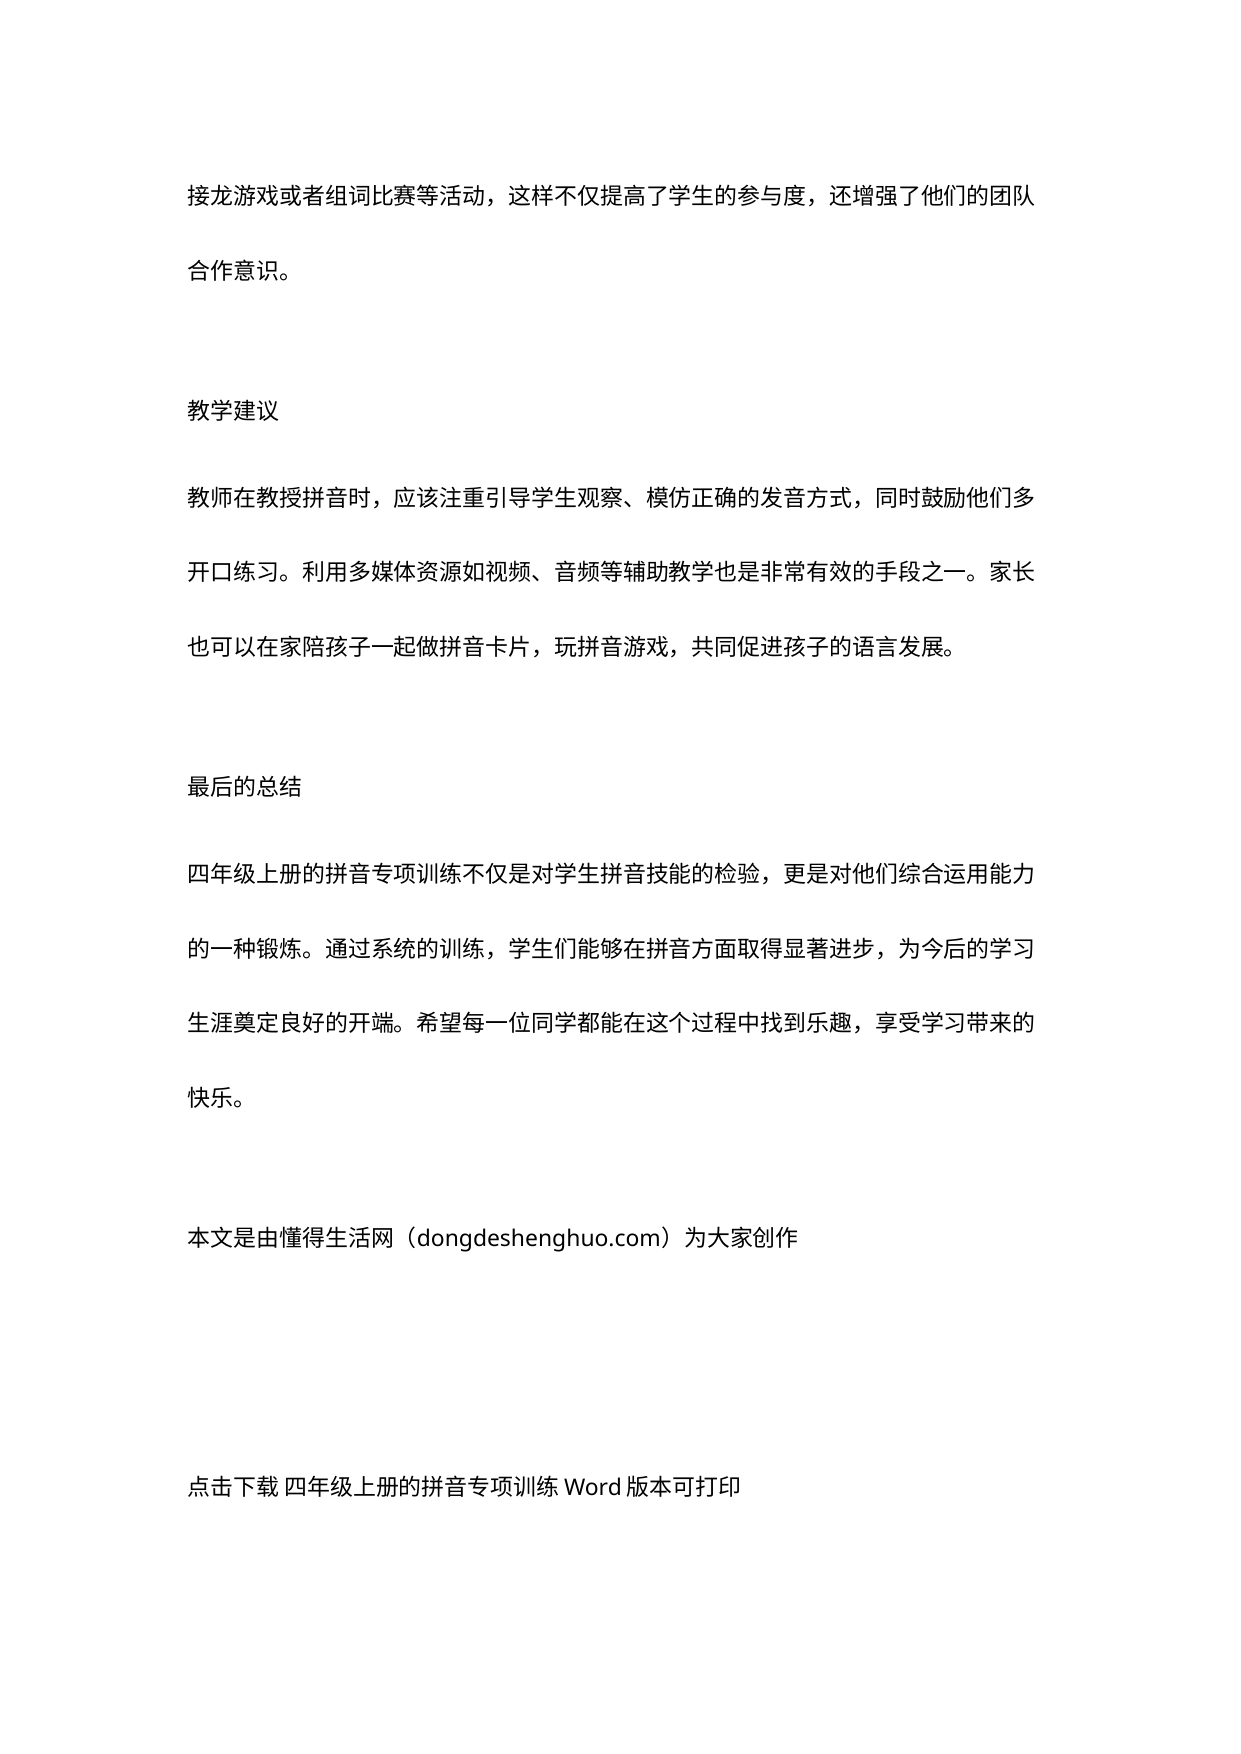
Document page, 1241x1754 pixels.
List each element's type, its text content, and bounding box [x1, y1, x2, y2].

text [187, 162, 1053, 302]
text 教师在教授拼音时，应该注重引导学生观察、模仿正确的发音方式，同时鼓励他们多开口练习。利用多媒体资源如视频、音频等辅助教学也是非常有效的手段之一。家长也可以在家陪孩子一起做拼音卡片，玩拼音游戏，共同促进孩子的语言发展。 [187, 464, 1053, 678]
text 四年级上册的拼音专项训练不仅是对学生拼音技能的检验，更是对他们综合运用能力的一种锻炼。通过系统的训练，学生们能够在拼音方面取得显著进步，为今后的学习生涯奠定良好的开端。希望每一位同学都能在这个过程中找到乐趣，享受学习带来的快乐。 [187, 840, 1053, 1129]
text 教学建议 [187, 377, 1053, 442]
text 本文是由懂得生活网（dongdeshenghuo.com）为大家创作 [187, 1204, 1053, 1269]
text 最后的总结 [187, 753, 1053, 818]
text 点击下载 四年级上册的拼音专项训练Word版本可打印 [187, 1453, 1053, 1518]
